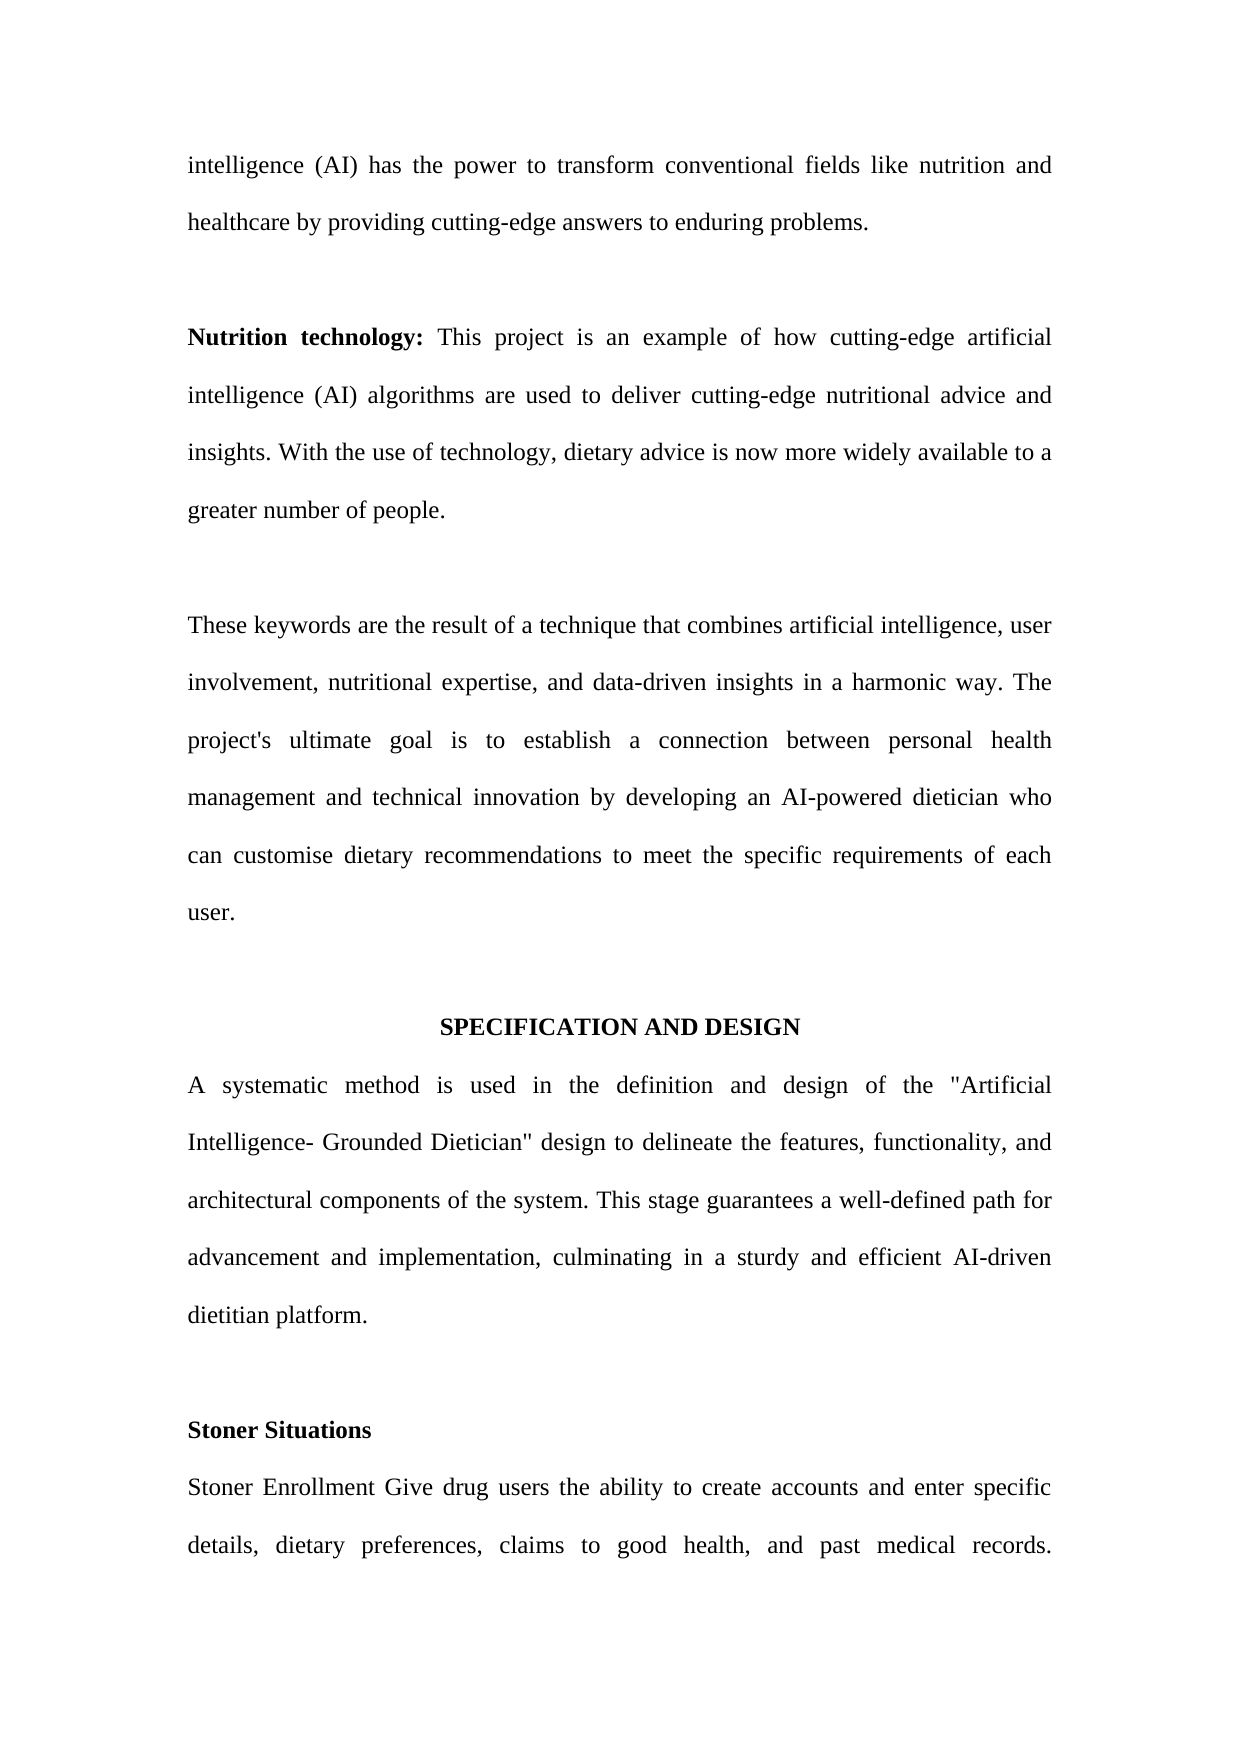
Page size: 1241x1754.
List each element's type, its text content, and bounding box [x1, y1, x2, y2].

list SPECIFICATION AND DESIGN [187, 1012, 1053, 1041]
list Nutrition technology: This project is an example of how cutting-edge artificial intelligence (AI) algorithms are used to deliver cutting-edge nutritional advice and insights. With the use of technology, dietary advice is now more widely available to a greater number of people. [187, 322, 1053, 524]
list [187, 1472, 1053, 1559]
list These keywords are the result of a technique that combines artificial intelligence, user involvement, nutritional expertise, and data-driven insights in a harmonic way. The project's ultimate goal is to establish a connection between personal health management and technical innovation by developing an AI-powered dietician who can customise dietary recommendations to meet the specific requirements of each user. [187, 610, 1053, 926]
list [187, 150, 1053, 236]
list Stoner Situations [187, 1415, 1053, 1444]
list A systematic method is used in the definition and design of the "Artificial Intelligence- Grounded Dietician" design to delineate the features, functionality, and architectural components of the system. This stage guarantees a well-defined path for advancement and implementation, culminating in a sturdy and efficient AI-driven dietitian platform. [187, 1070, 1053, 1329]
